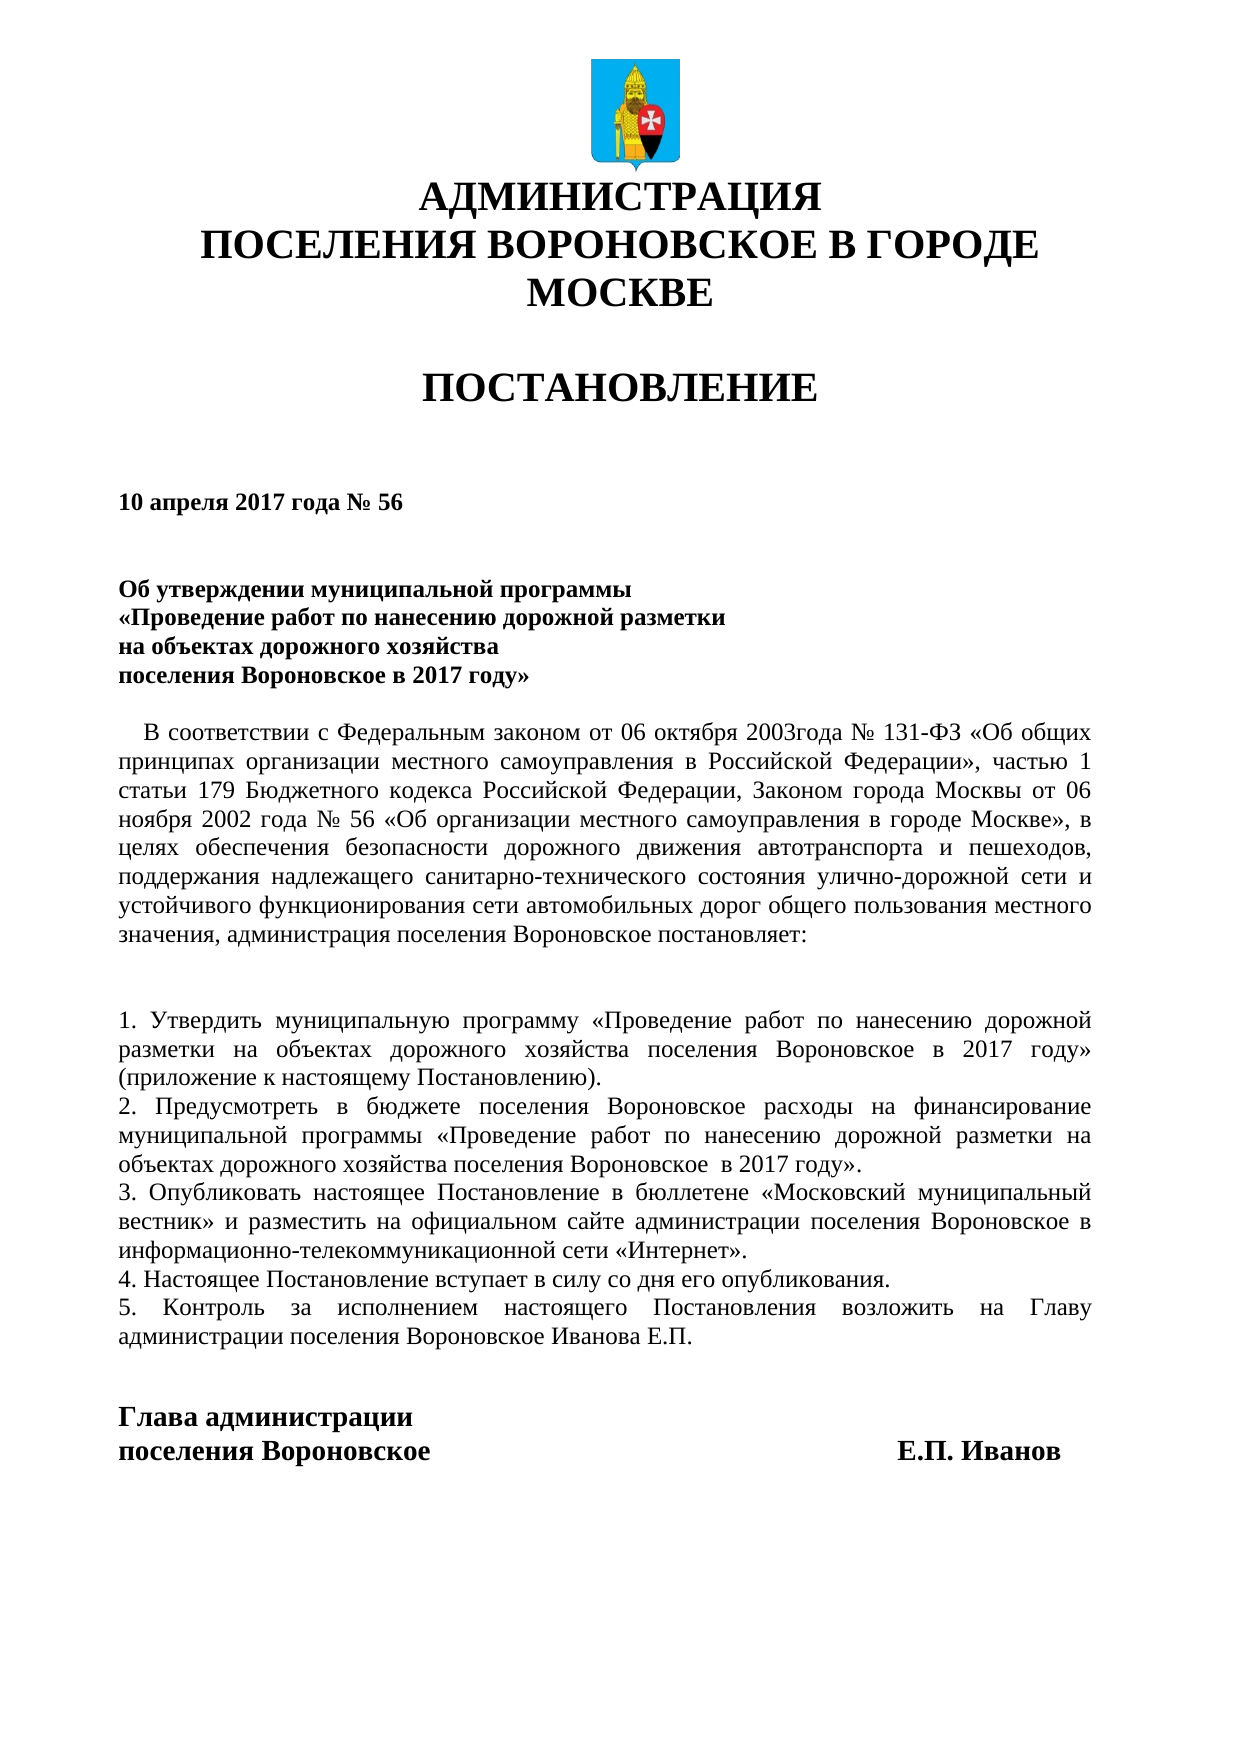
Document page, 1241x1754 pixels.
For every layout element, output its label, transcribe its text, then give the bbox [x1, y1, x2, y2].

text 10 апреля 2017 года № 56 [118, 487, 1122, 516]
text 2. Предусмотреть в бюджете поселения Вороновское расходы на финансирование муниципальной программы «Проведение работ по нанесению дорожной разметки на объектах дорожного хозяйства поселения Вороновское в 2017 году». [118, 1091, 1093, 1177]
text 1. Утвердить муниципальную программу «Проведение работ по нанесению дорожной разметки на объектах дорожного хозяйства поселения Вороновское в 2017 году» (приложение к настоящему Постановлению). [118, 1005, 1093, 1091]
list 5. Контроль за исполнением настоящего Постановления возложить на Главу администрации поселения Вороновское Иванова Е.П. [118, 1292, 1093, 1350]
text поселения Вороновское в 2017 году» [118, 660, 1181, 689]
picture [591, 59, 680, 172]
list 3. Опубликовать настоящее Постановление в бюллетене «Московский муниципальный вестник» и разместить на официальном сайте администрации поселения Вороновское в информационно-телекоммуникационной сети «Интернет». [118, 1177, 1093, 1264]
text на объектах дорожного хозяйства [118, 631, 1181, 660]
text АДМИНИСТРАЦИЯ [118, 171, 1122, 219]
text ПОСТАНОВЛЕНИЕ [118, 363, 1122, 411]
text Об утверждении муниципальной программы [118, 574, 1181, 602]
text поселения Вороновское Е.П. Иванов [118, 1433, 1122, 1467]
text Глава администрации [118, 1399, 1122, 1433]
text В соответствии с Федеральным законом от 06 октября 2003года № 131-ФЗ «Об общих принципах организации местного самоуправления в Российской Федерации», частью 1 статьи 179 Бюджетного кодекса Российской Федерации, Законом города Москвы от 06 ноября 2002 года № 56 «Об организации местного самоуправления в городе Москве», в целях обеспечения безопасности дорожного движения автотранспорта и пешеходов, поддержания надлежащего санитарно-технического состояния улично-дорожной сети и устойчивого функционирования сети автомобильных дорог общего пользования местного значения, администрация поселения Вороновское постановляет: [118, 717, 1093, 947]
text ПОСЕЛЕНИЯ ВОРОНОВСКОЕ В ГОРОДЕ МОСКВЕ [118, 219, 1122, 315]
list 4. Настоящее Постановление вступает в силу со дня его опубликования. [118, 1264, 1093, 1292]
text «Проведение работ по нанесению дорожной разметки [118, 602, 1181, 631]
